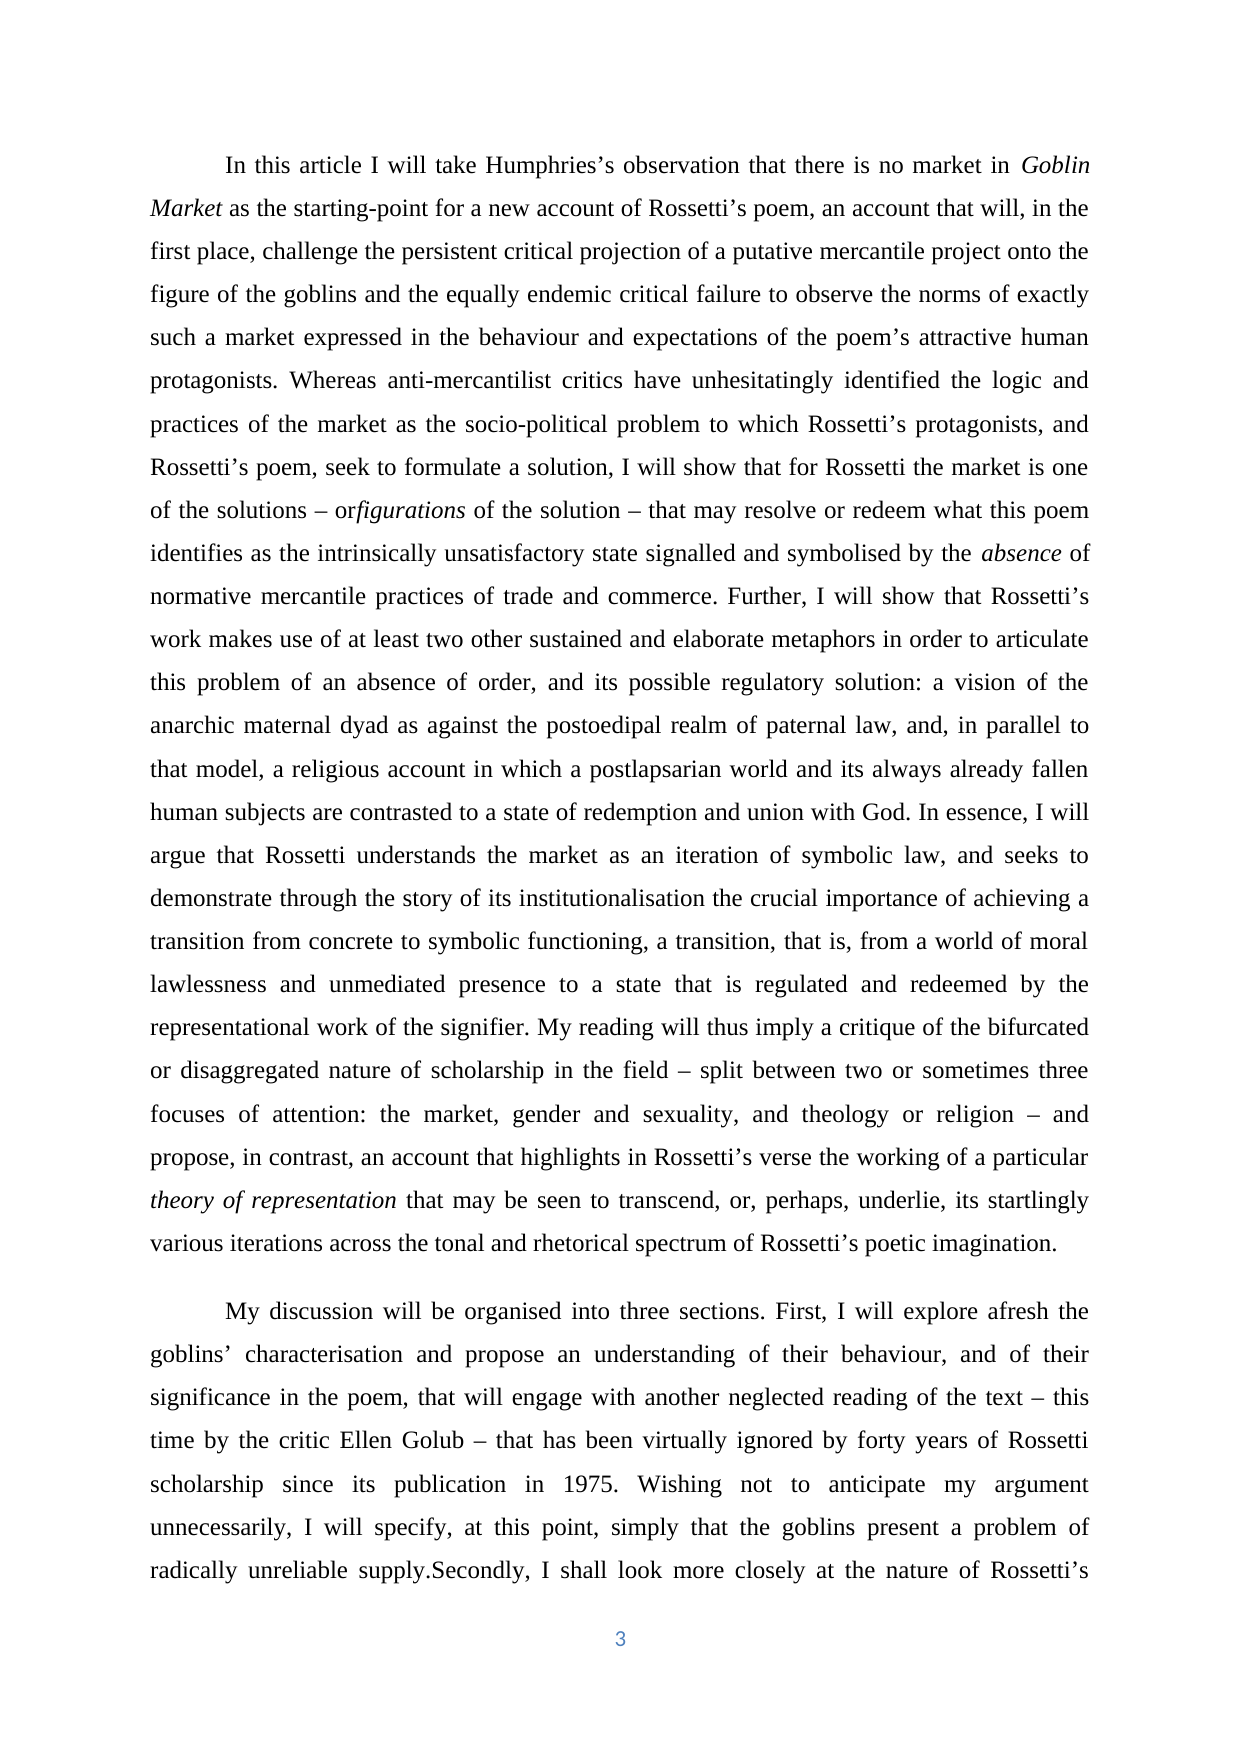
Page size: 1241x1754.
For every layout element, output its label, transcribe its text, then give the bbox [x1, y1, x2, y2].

text In this article I will take Humphries’s observation that there is no market in Goblin Market as the starting-point for a new account of Rossetti’s poem, an account that will, in the first place, challenge the persistent critical projection of a putative mercantile project onto the figure of the goblins and the equally endemic critical failure to observe the norms of exactly such a market expressed in the behaviour and expectations of the poem’s attractive human protagonists. Whereas anti-mercantilist critics have unhesitatingly identified the logic and practices of the market as the socio-political problem to which Rossetti’s protagonists, and Rossetti’s poem, seek to formulate a solution, I will show that for Rossetti the market is one of the solutions – orfigurations of the solution – that may resolve or redeem what this poem identifies as the intrinsically unsatisfactory state signalled and symbolised by the absence of normative mercantile practices of trade and commerce. Further, I will show that Rossetti’s work makes use of at least two other sustained and elaborate metaphors in order to articulate this problem of an absence of order, and its possible regulatory solution: a vision of the anarchic maternal dyad as against the postoedipal realm of paternal law, and, in parallel to that model, a religious account in which a postlapsarian world and its always already fallen human subjects are contrasted to a state of redemption and union with God. In essence, I will argue that Rossetti understands the market as an iteration of symbolic law, and seeks to demonstrate through the story of its institutionalisation the crucial importance of achieving a transition from concrete to symbolic functioning, a transition, that is, from a world of moral lawlessness and unmediated presence to a state that is regulated and redeemed by the representational work of the signifier. My reading will thus imply a critique of the bifurcated or disaggregated nature of scholarship in the field – split between two or sometimes three focuses of attention: the market, gender and sexuality, and theology or religion – and propose, in contrast, an account that highlights in Rossetti’s verse the working of a particular theory of representation that may be seen to transcend, or, perhaps, underlie, its startlingly various iterations across the tonal and rhetorical spectrum of Rossetti’s poetic imagination. [150, 150, 1090, 1257]
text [150, 1296, 1090, 1584]
